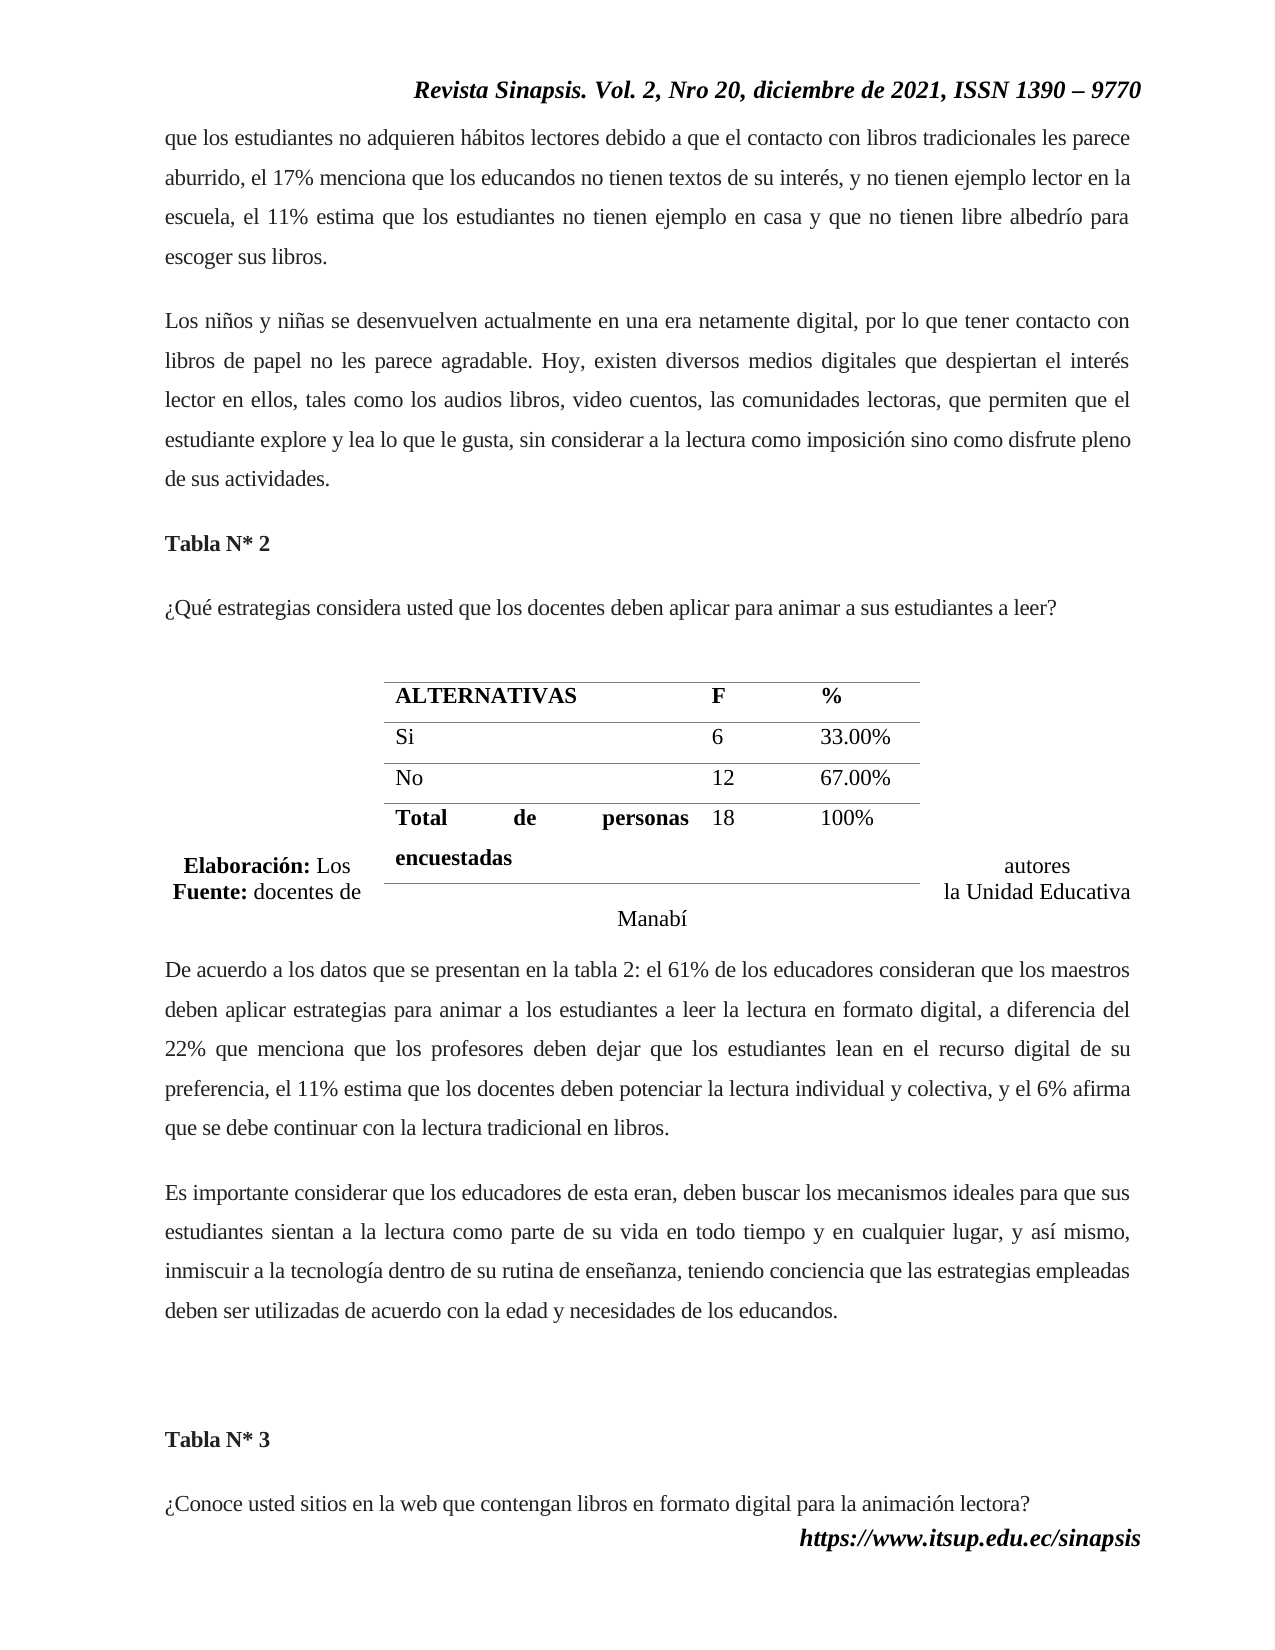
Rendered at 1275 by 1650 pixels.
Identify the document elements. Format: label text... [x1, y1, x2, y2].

text ¿Conoce usted sitios en la web que contengan libros en formato digital para la animación lectora? [164, 1490, 1131, 1517]
table_cell 6 [700, 723, 809, 763]
table_cell No [384, 764, 700, 803]
table_cell 12 [700, 764, 809, 803]
table_header ALTERNATIVAS [384, 683, 700, 722]
table_cell Si [384, 723, 700, 763]
text De acuerdo a los datos que se presentan en la tabla 2: el 61% de los educadores consideran que los maestros deben aplicar estrategias para animar a los estudiantes a leer la lectura en formato digital, a diferencia del 22% que menciona que los profesores deben dejar que los estudiantes lean en el recurso digital de su preferencia, el 11% estima que los docentes deben potenciar la lectura individual y colectiva, y el 6% afirma que se debe continuar con la lectura tradicional en libros. [164, 956, 1131, 1140]
text Tabla N* 3 [164, 1426, 1131, 1452]
table_header F [700, 683, 809, 722]
text Elaboración: Los autores [920, 852, 1139, 878]
table_header % [809, 683, 920, 722]
table_cell 67.00% [809, 764, 920, 803]
text Es importante considerar que los educadores de esta eran, deben buscar los mecanismos ideales para que sus estudiantes sientan a la lectura como parte de su vida en todo tiempo y en cualquier lugar, y así mismo, inmiscuir a la tecnología dentro de su rutina de enseñanza, teniendo conciencia que las estrategias empleadas deben ser utilizadas de acuerdo con la edad y necesidades de los educandos. [164, 1178, 1131, 1323]
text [164, 124, 1131, 269]
table_cell 33.00% [809, 723, 920, 763]
text Los niños y niñas se desenvuelven actualmente en una era netamente digital, por lo que tener contacto con libros de papel no les parece agradable. Hoy, existen diversos medios digitales que despiertan el interés lector en ellos, tales como los audios libros, video cuentos, las comunidades lectoras, que permiten que el estudiante explore y lea lo que le gusta, sin considerar a la lectura como imposición sino como disfrute pleno de sus actividades. [164, 307, 1131, 492]
table_cell 100% [809, 804, 920, 883]
text Elaboración: Los autores [164, 852, 384, 878]
table_cell 18 [700, 804, 809, 883]
table_cell Total de personas encuestadas [384, 804, 700, 883]
text Tabla N* 2 [164, 530, 1131, 556]
text ¿Qué estrategias considera usted que los docentes deben aplicar para animar a sus estudiantes a leer? [164, 594, 1131, 621]
text Fuente: docentes de la Unidad Educativa Manabí [164, 878, 1139, 931]
